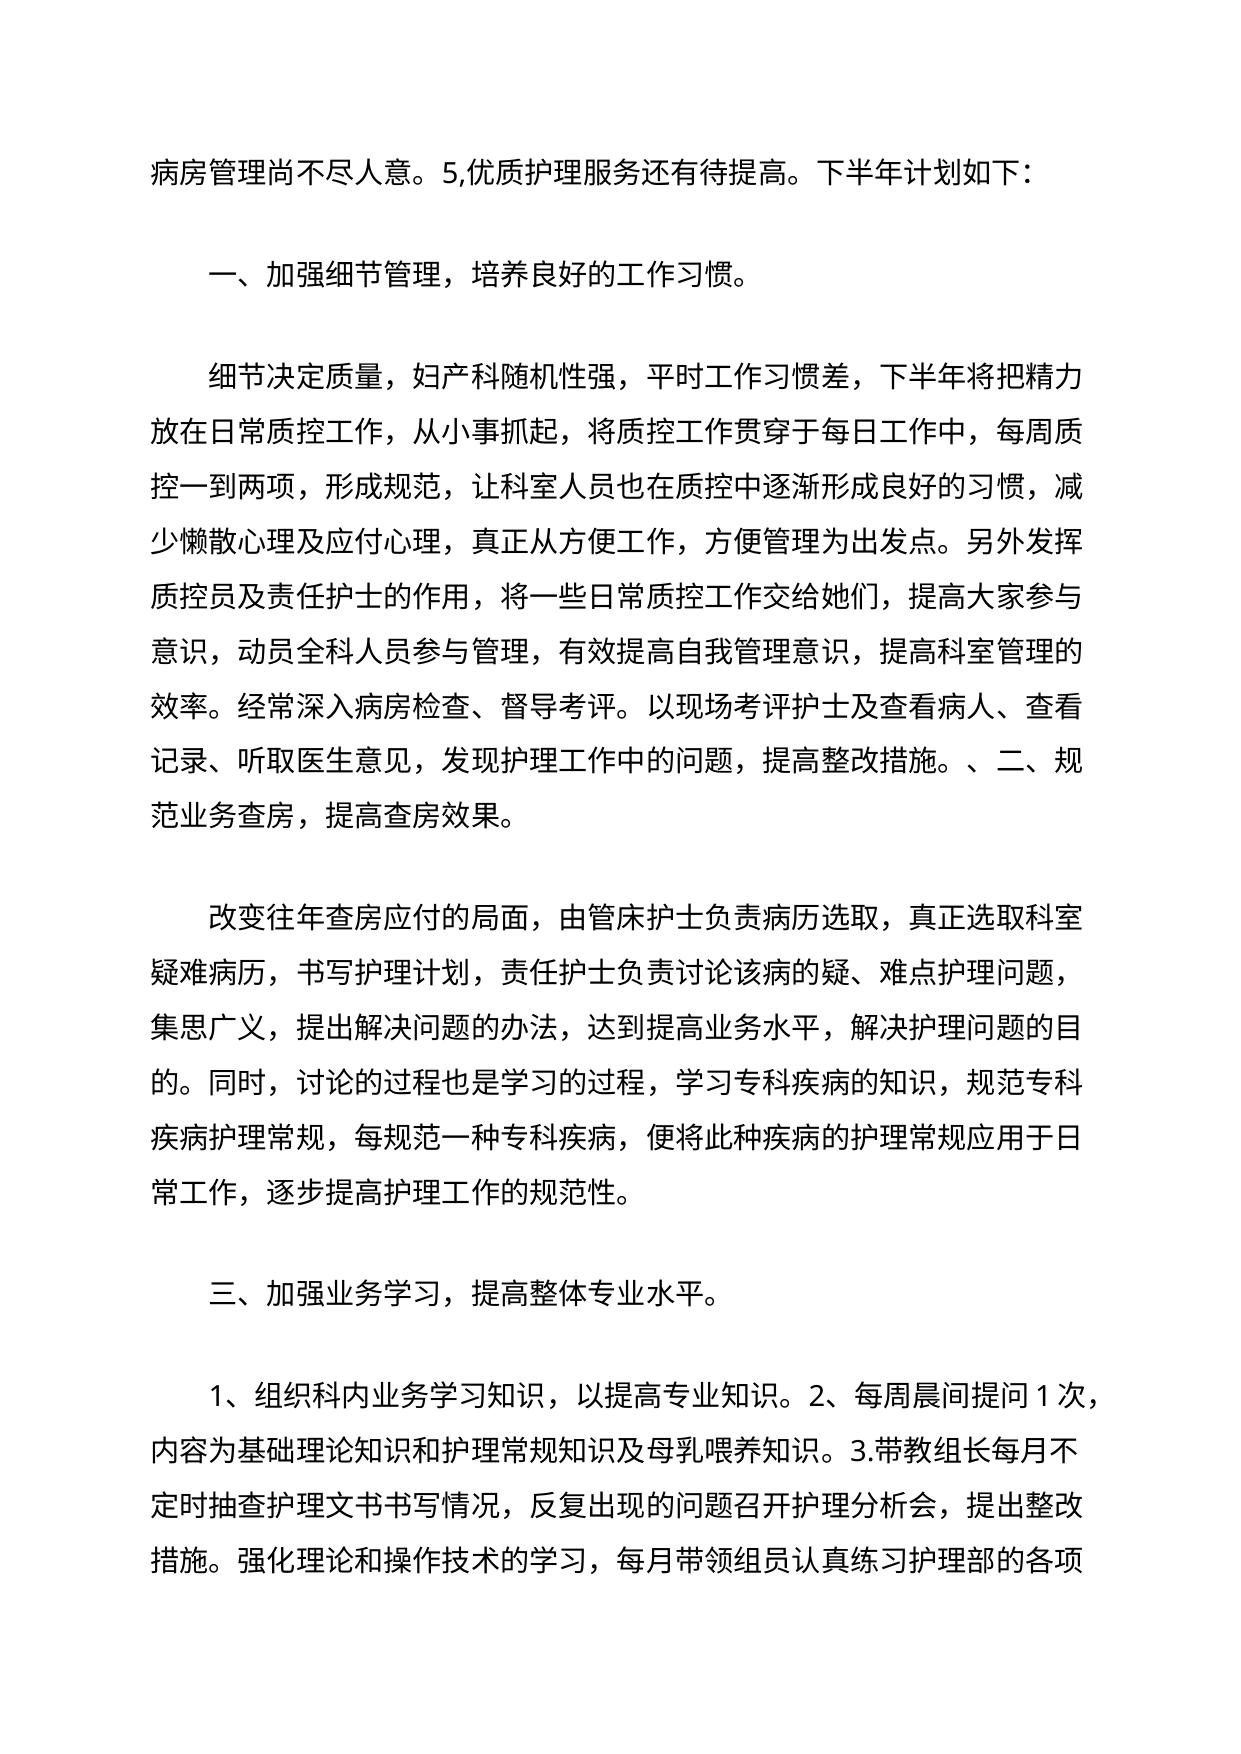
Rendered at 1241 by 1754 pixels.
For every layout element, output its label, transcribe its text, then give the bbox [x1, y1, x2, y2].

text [150, 1373, 1090, 1580]
text 一、加强细节管理，培养良好的工作习惯。 [150, 252, 1090, 294]
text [150, 150, 1090, 192]
text 改变往年查房应付的局面，由管床护士负责病历选取，真正选取科室疑难病历，书写护理计划，责任护士负责讨论该病的疑、难点护理问题，集思广义，提出解决问题的办法，达到提高业务水平，解决护理问题的目的。同时，讨论的过程也是学习的过程，学习专科疾病的知识，规范专科疾病护理常规，每规范一种专科疾病，便将此种疾病的护理常规应用于日常工作，逐步提高护理工作的规范性。 [150, 895, 1090, 1211]
text 细节决定质量，妇产科随机性强，平时工作习惯差，下半年将把精力放在日常质控工作，从小事抓起，将质控工作贯穿于每日工作中，每周质控一到两项，形成规范，让科室人员也在质控中逐渐形成良好的习惯，减少懒散心理及应付心理，真正从方便工作，方便管理为出发点。另外发挥质控员及责任护士的作用，将一些日常质控工作交给她们，提高大家参与意识，动员全科人员参与管理，有效提高自我管理意识，提高科室管理的效率。经常深入病房检查、督导考评。以现场考评护士及查看病人、查看记录、听取医生意见，发现护理工作中的问题，提高整改措施。、二、规范业务查房，提高查房效果。 [150, 354, 1090, 835]
text 三、加强业务学习，提高整体专业水平。 [150, 1271, 1090, 1313]
